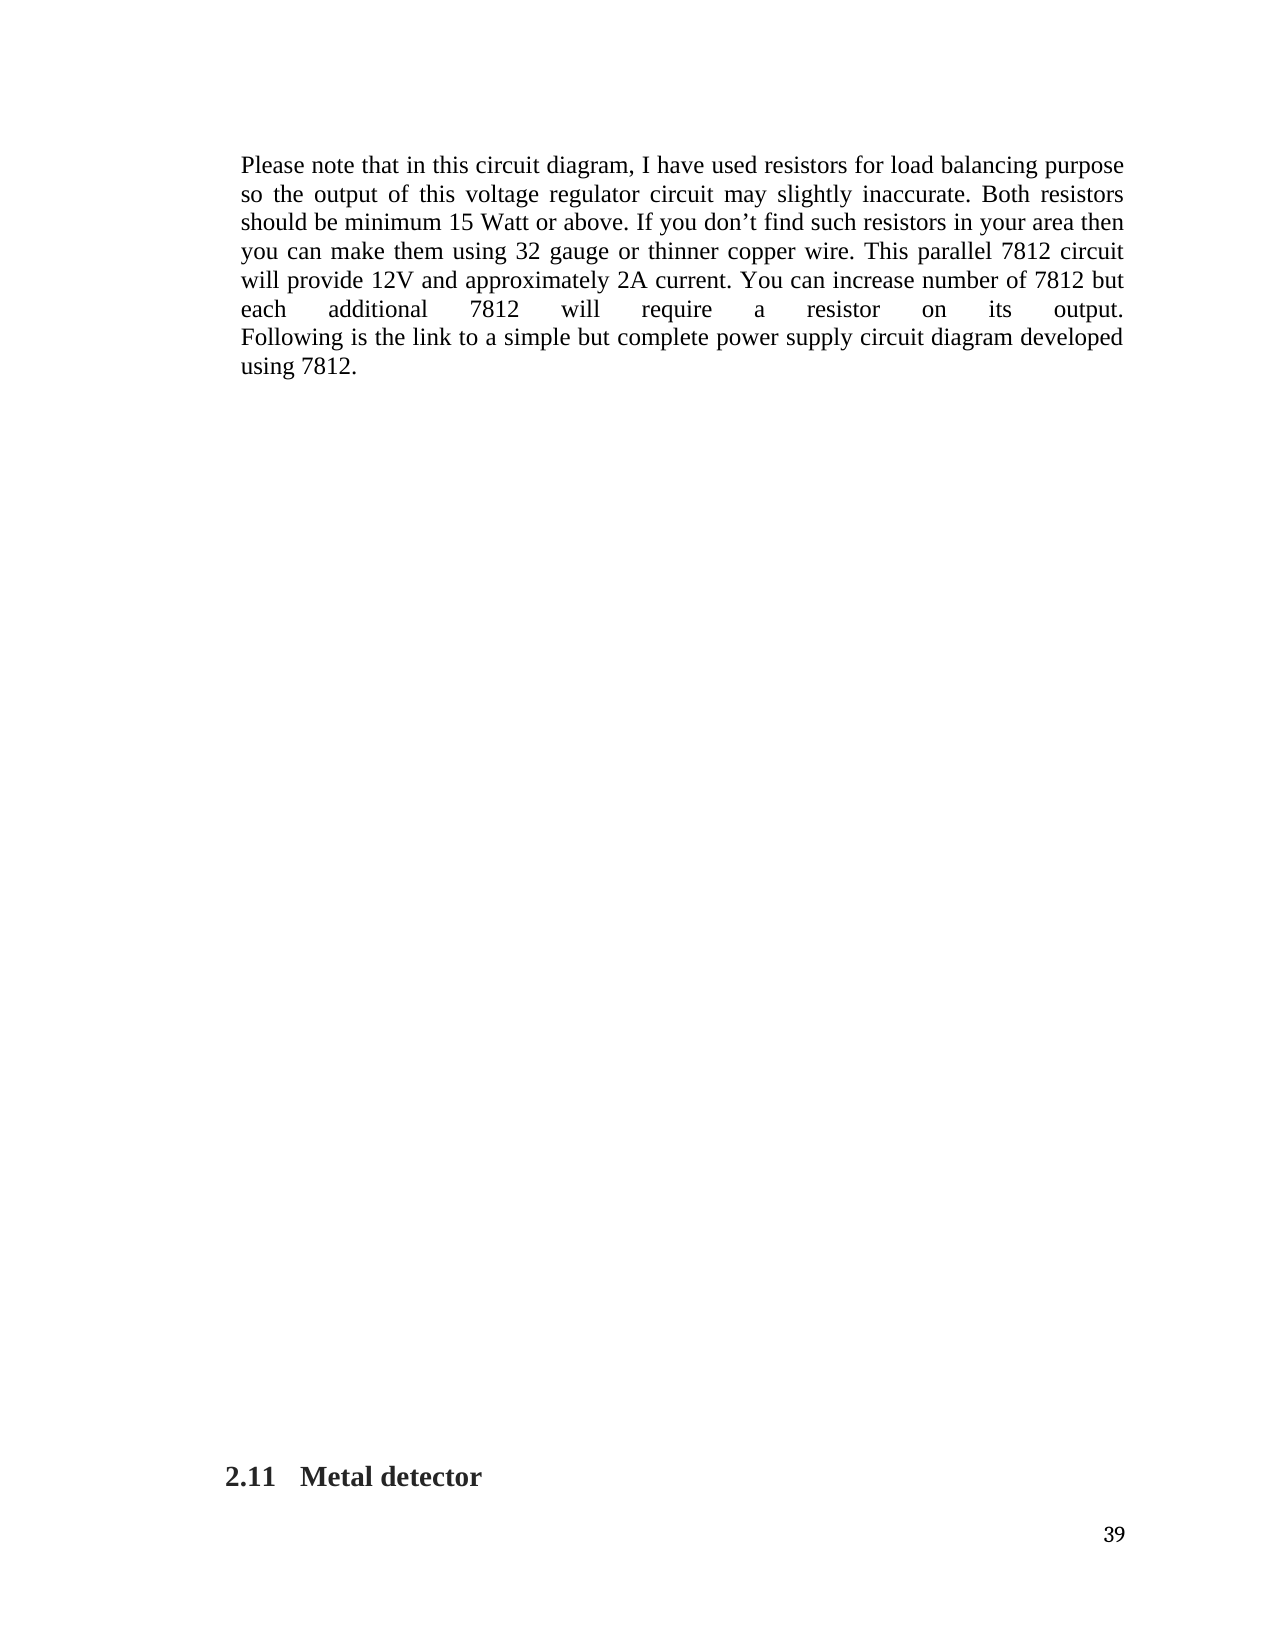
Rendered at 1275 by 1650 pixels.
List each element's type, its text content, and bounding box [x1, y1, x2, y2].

text 2.11 Metal detector [225, 1459, 1125, 1493]
text Please note that in this circuit diagram, I have used resistors for load balancing purpose so the output of this voltage regulator circuit may slightly inaccurate. Both resistors should be minimum 15 Watt or above. If you don’t find such resistors in your area then you can make them using 32 gauge or thinner copper wire. This parallel 7812 circuit will provide 12V and approximately 2A current. You can increase number of 7812 but each additional 7812 will require a resistor on its output. Following is the link to a simple but complete power supply circuit diagram developed using 7812. [241, 150, 1125, 380]
